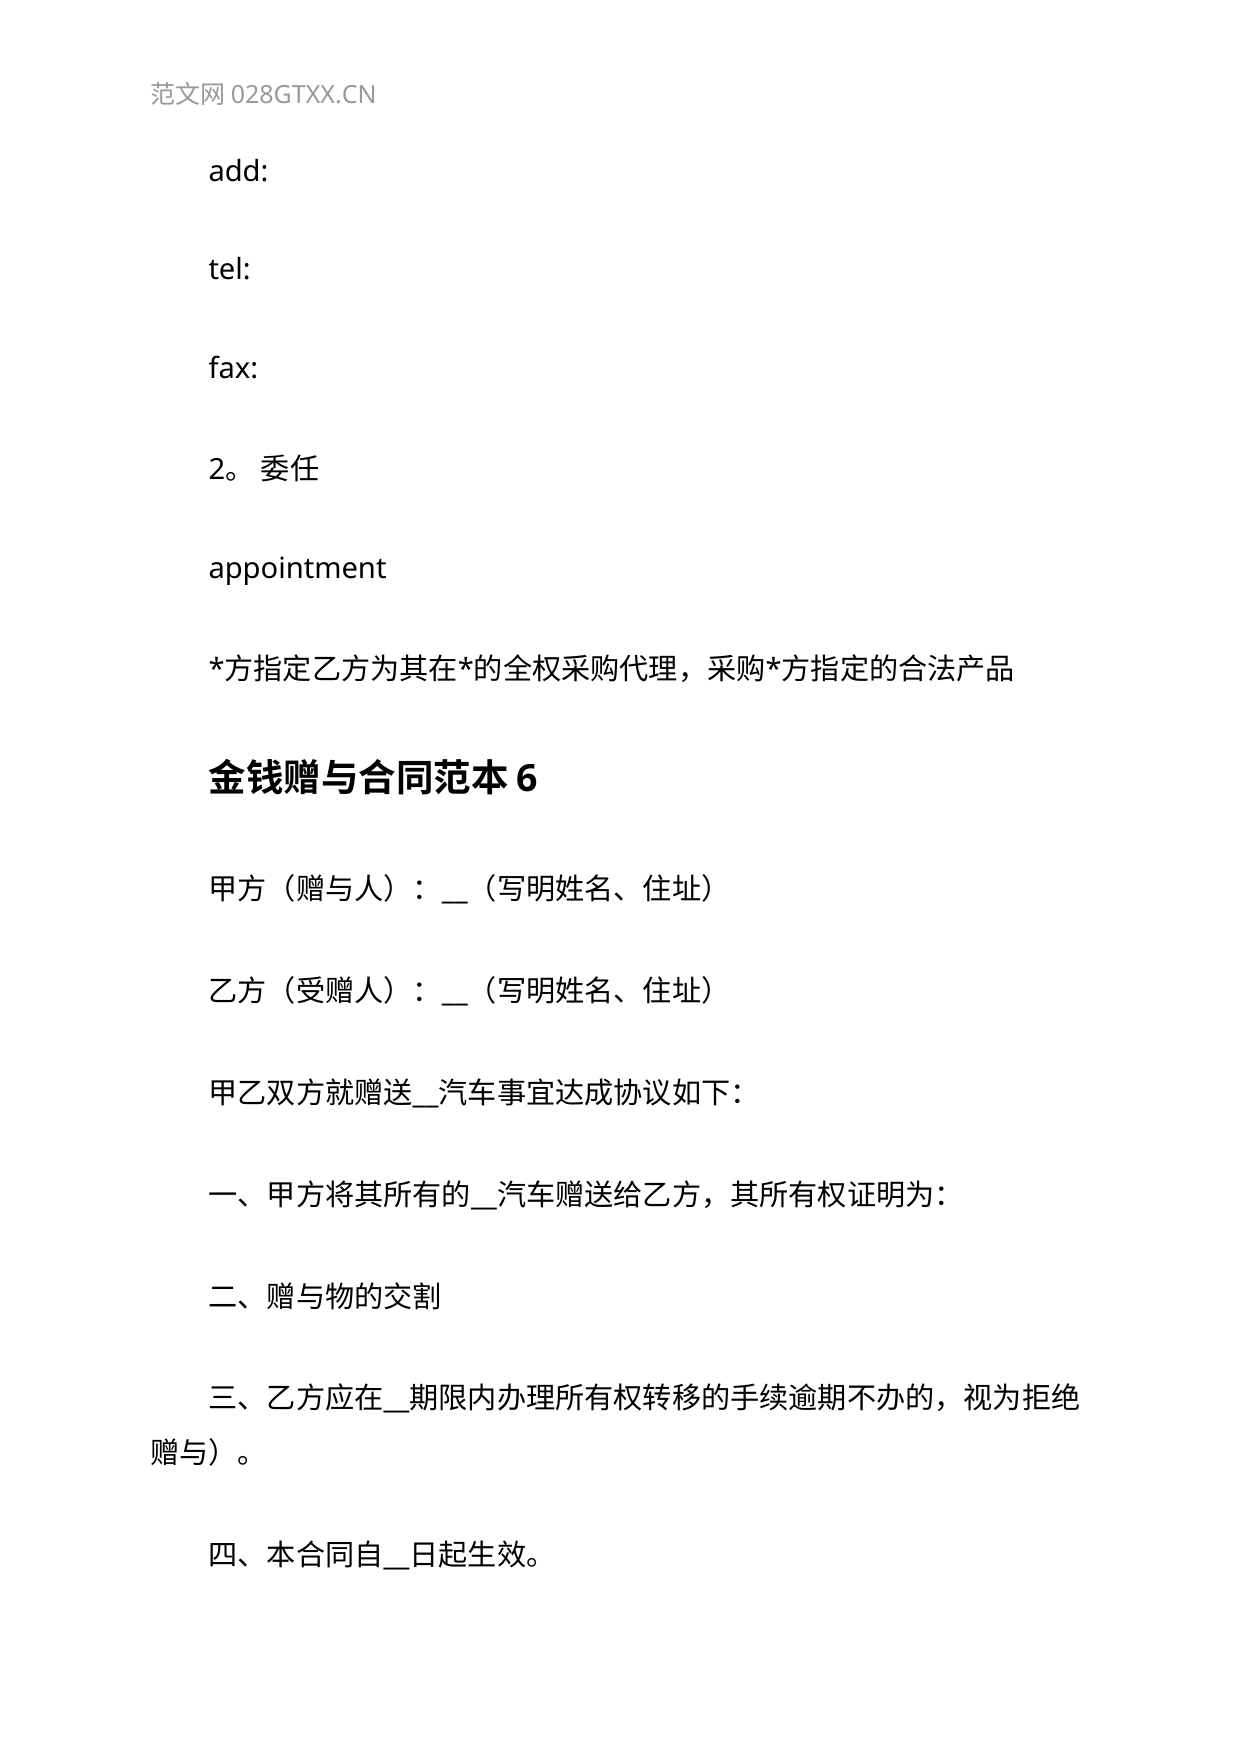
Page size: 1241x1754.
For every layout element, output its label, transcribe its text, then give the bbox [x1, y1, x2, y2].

text 二、赠与物的交割 [150, 1273, 1090, 1316]
text add: [150, 150, 1090, 190]
text tel: [150, 248, 1090, 288]
text 甲方（赠与人）：__（写明姓名、住址） [150, 865, 1090, 908]
text 金钱赠与合同范本6 [150, 748, 1090, 802]
text 四、本合同自__日起生效。 [150, 1532, 1090, 1574]
text fax: [150, 347, 1090, 387]
text 乙方（受赠人）：__（写明姓名、住址） [150, 967, 1090, 1010]
text 一、甲方将其所有的__汽车赠送给乙方，其所有权证明为： [150, 1171, 1090, 1214]
text 三、乙方应在__期限内办理所有权转移的手续逾期不办的，视为拒绝赠与）。 [150, 1375, 1090, 1472]
text 2。 委任 [150, 445, 1090, 488]
text *方指定乙方为其在*的全权采购代理，采购*方指定的合法产品 [150, 646, 1090, 688]
text 甲乙双方就赠送__汽车事宜达成协议如下： [150, 1069, 1090, 1112]
text appointment [150, 547, 1090, 587]
